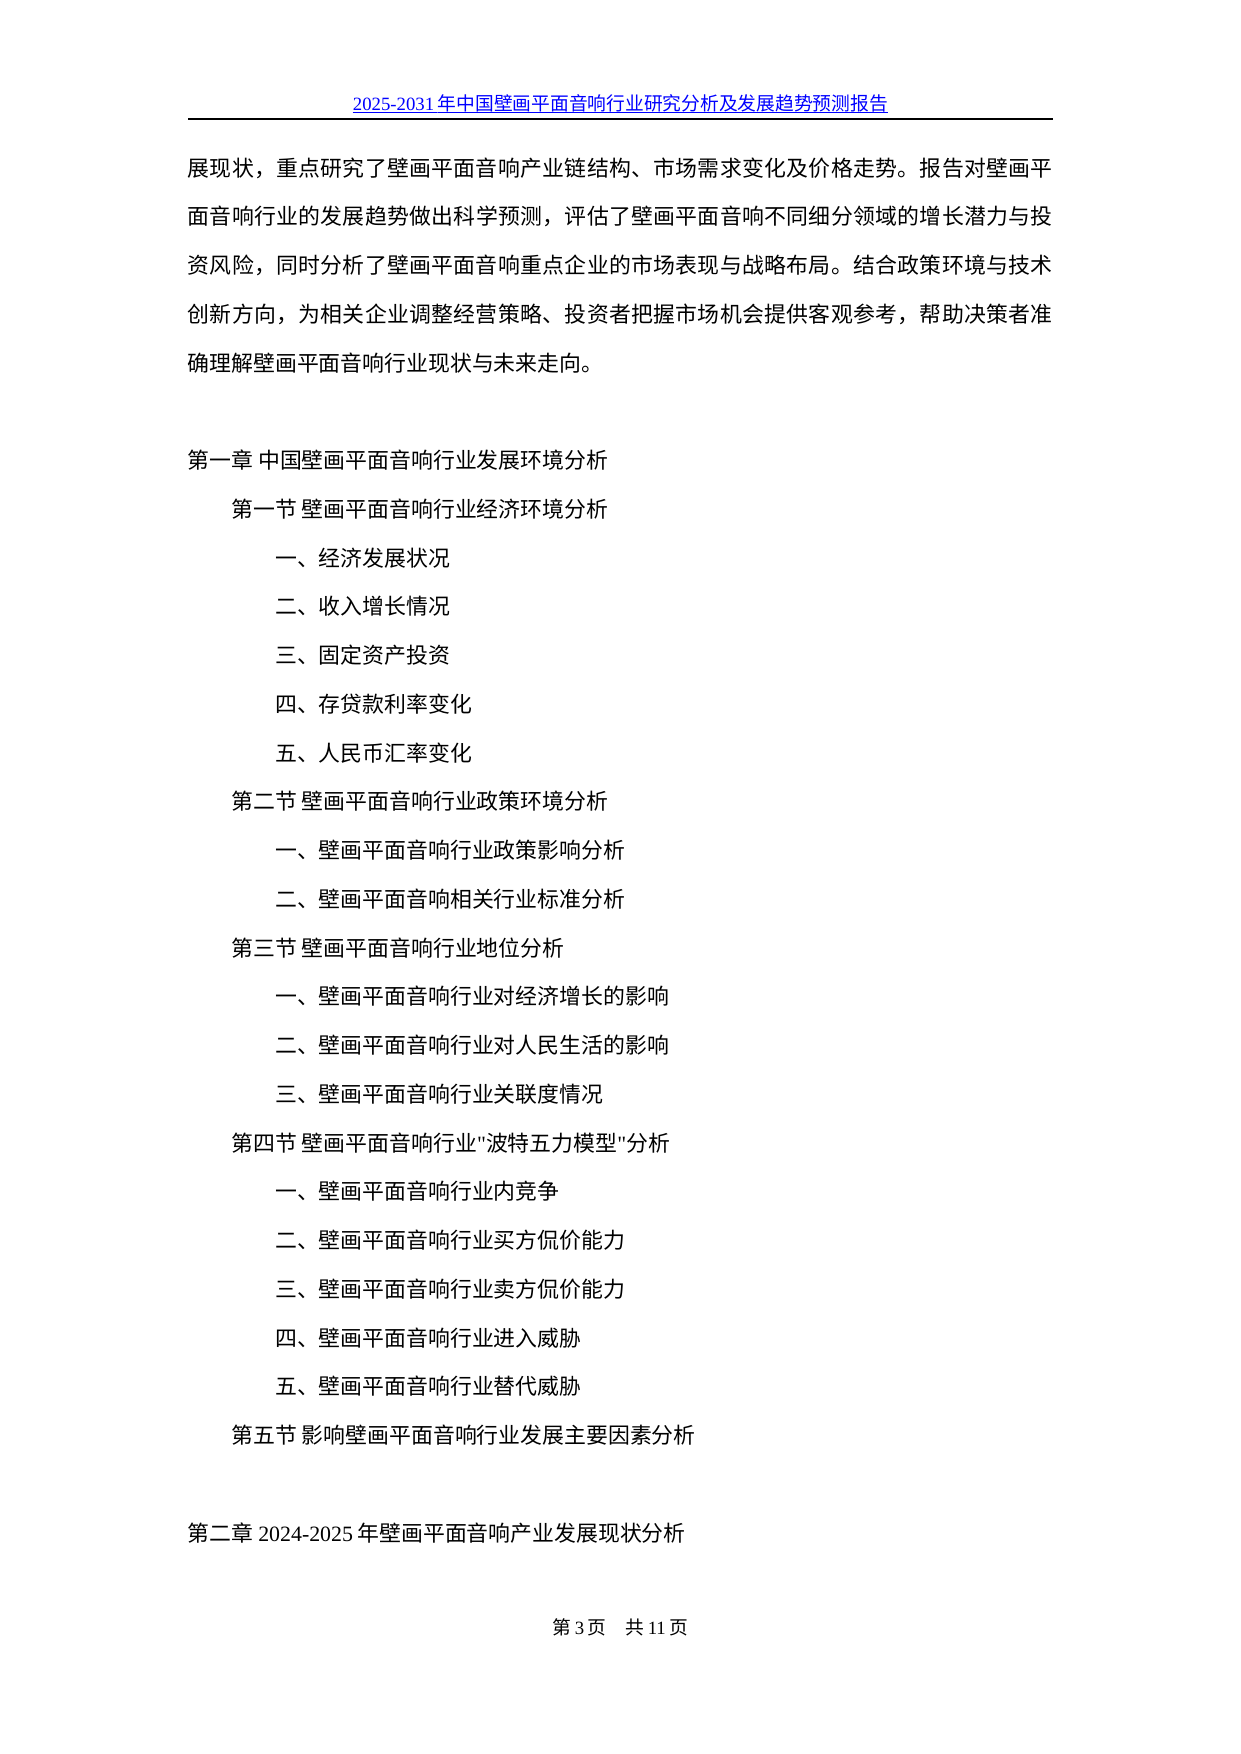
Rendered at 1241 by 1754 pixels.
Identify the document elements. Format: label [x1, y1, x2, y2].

text [187, 150, 1053, 1548]
